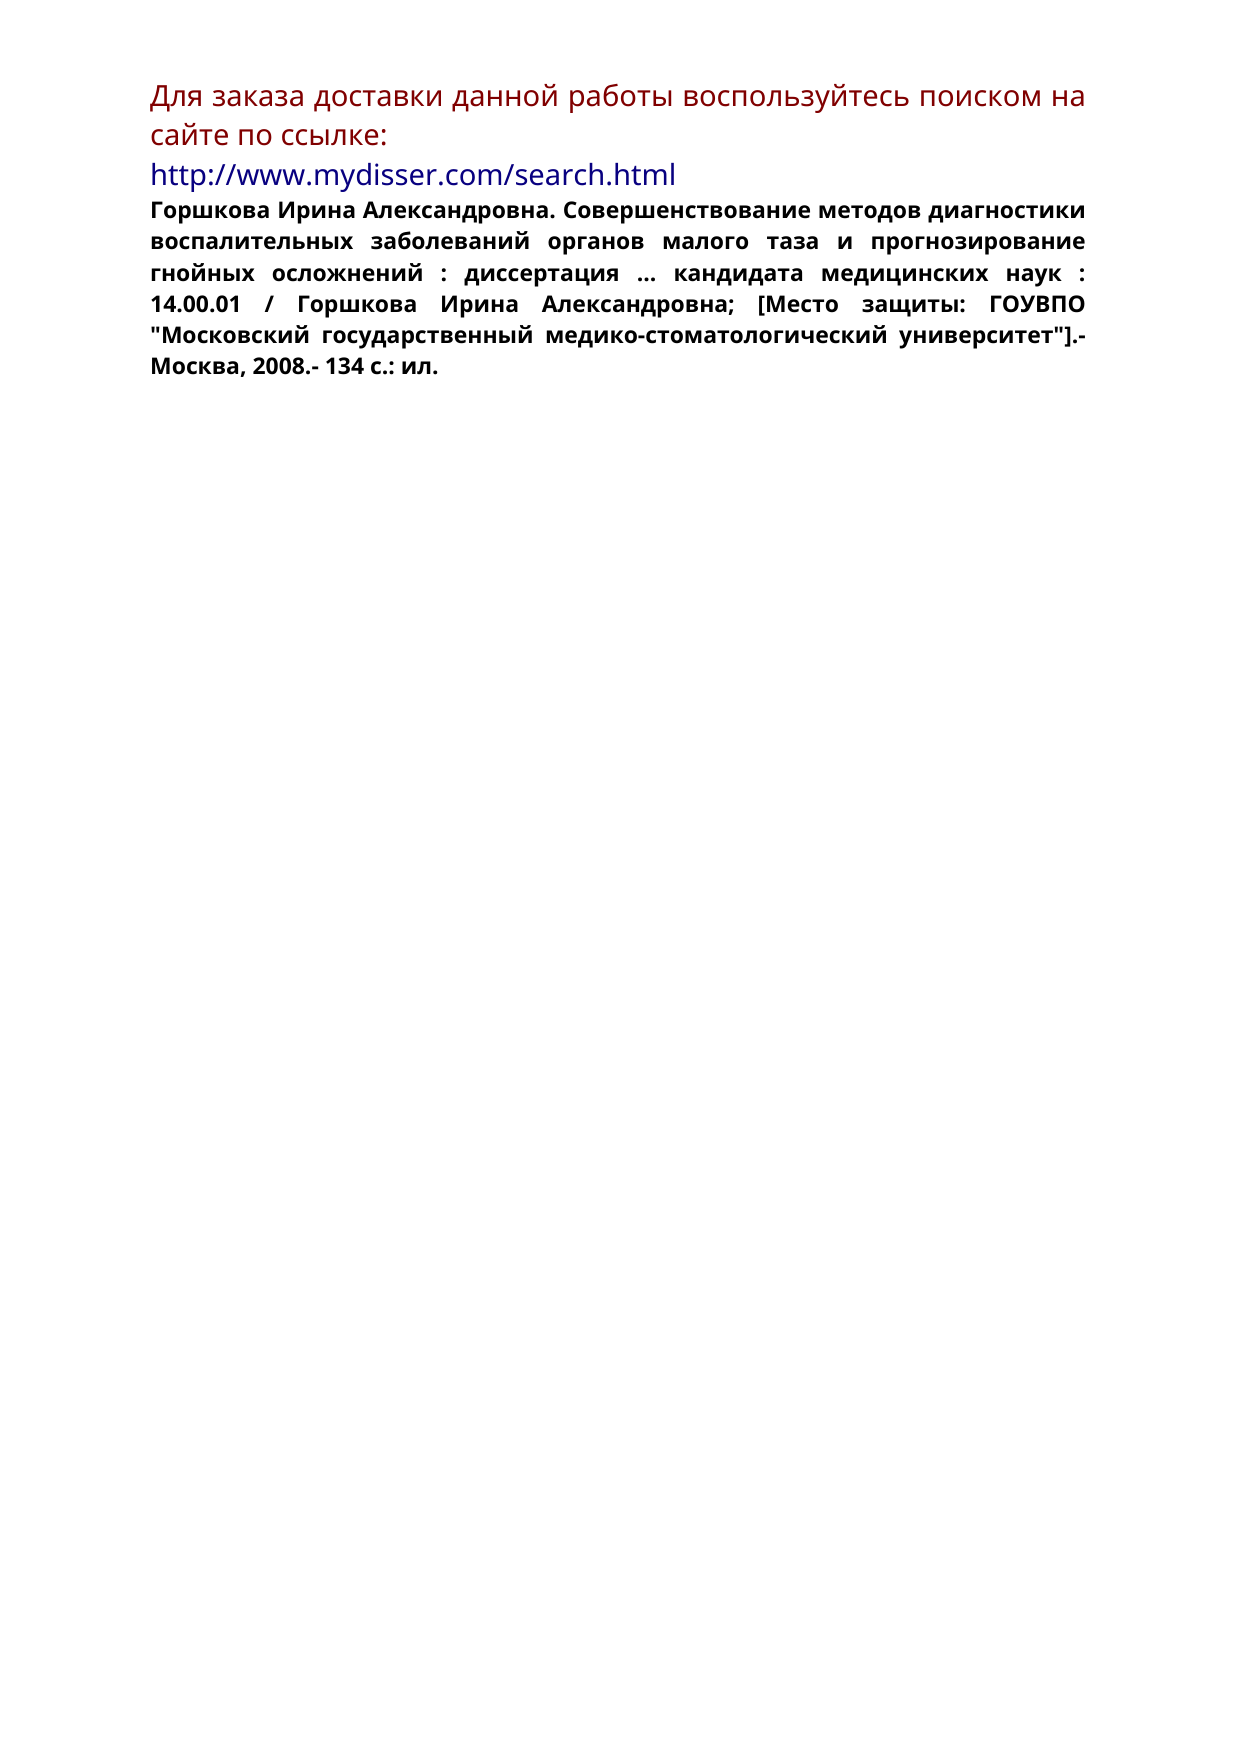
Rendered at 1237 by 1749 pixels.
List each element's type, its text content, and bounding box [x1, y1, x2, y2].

text Горшкова Ирина Александровна. Совершенствование методов диагностики воспалительных заболеваний органов малого таза и прогнозирование гнойных осложнений : диссертация ... кандидата медицинских наук : 14.00.01 / Горшкова Ирина Александровна; [Место защиты: ГОУВПО "Московский государственный медико-стоматологический университет"].- Москва, 2008.- 134 с.: ил. [150, 194, 1086, 382]
